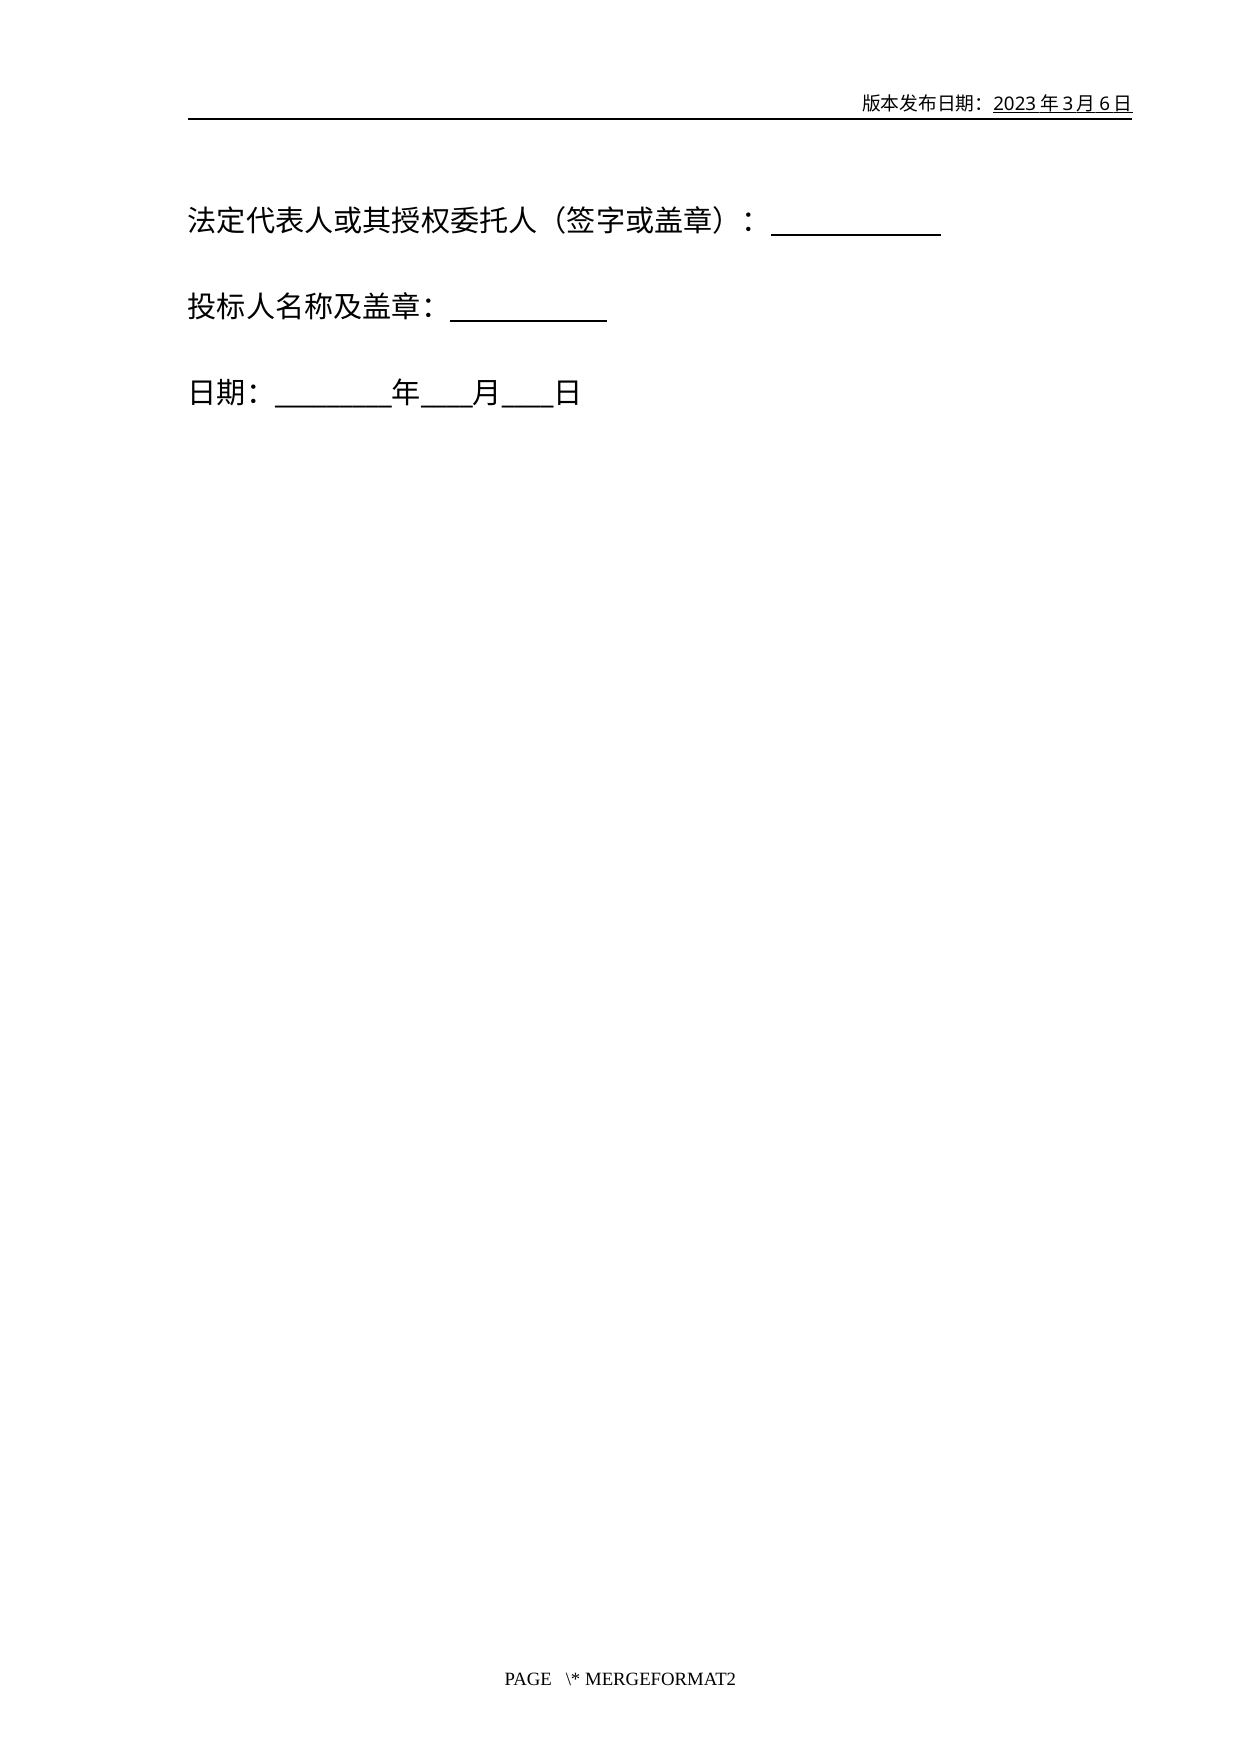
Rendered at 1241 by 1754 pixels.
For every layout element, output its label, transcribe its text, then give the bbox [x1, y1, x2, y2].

text 法定代表人或其授权委托人（签字或盖章）： [187, 186, 1053, 251]
text 投标人名称及盖章： [187, 272, 1053, 337]
text 日期：_________年____月____日 [187, 358, 1053, 423]
